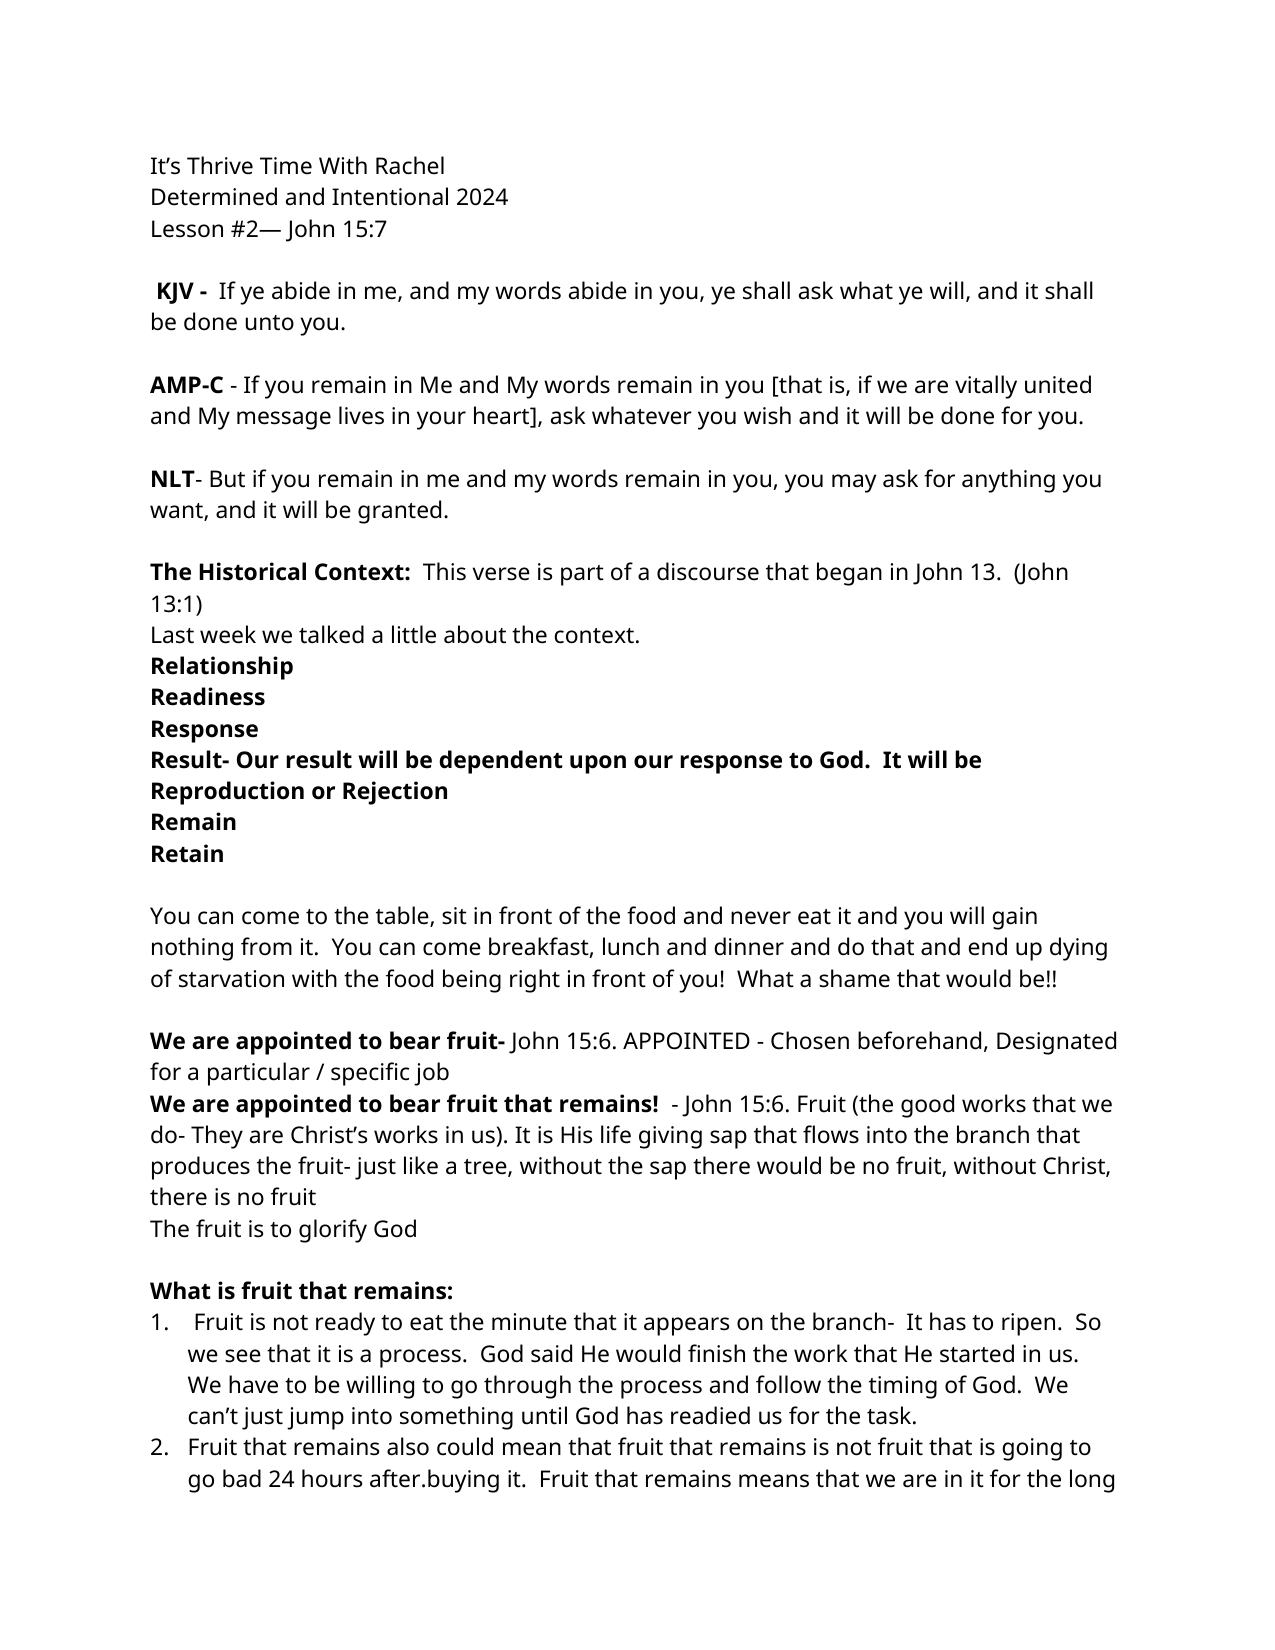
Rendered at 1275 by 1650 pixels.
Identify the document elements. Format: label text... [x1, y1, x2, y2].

text What is fruit that remains: [150, 1275, 1125, 1306]
text We are appointed to bear fruit- John 15:6. APPOINTED - Chosen beforehand, Designated for a particular / specific job [150, 1025, 1125, 1087]
text The Historical Context: This verse is part of a discourse that began in John 13. (John 13:1) [150, 556, 1125, 619]
text We are appointed to bear fruit that remains! - John 15:6. Fruit (the good works that we do- They are Christ’s works in us). It is His life giving sap that flows into the branch that produces the fruit- just like a tree, without the sap there would be no fruit, without Christ, there is no fruit [150, 1087, 1125, 1212]
text Last week we talked a little about the context. [150, 619, 1125, 650]
text The fruit is to glorify God [150, 1212, 1125, 1244]
text Readiness [150, 681, 1125, 712]
text Reproduction or Rejection [150, 775, 1125, 806]
text Retain [150, 837, 1125, 869]
text Response [150, 712, 1125, 744]
text KJV - If ye abide in me, and my words abide in you, ye shall ask what ye will, and it shall be done unto you. [150, 275, 1125, 337]
text NLT- But if you remain in me and my words remain in you, you may ask for anything you want, and it will be granted. [150, 462, 1125, 525]
text You can come to the table, sit in front of the food and never eat it and you will gain nothing from it. You can come breakfast, lunch and dinner and do that and end up dying of starvation with the food being right in front of you! What a shame that would be!! [150, 900, 1125, 994]
text Relationship [150, 650, 1125, 681]
text Result- Our result will be dependent upon our response to God. It will be [150, 744, 1125, 775]
list Fruit is not ready to eat the minute that it appears on the branch- It has to ripen. So we see that it is a process. God said He would finish the work that He started in us. We have to be willing to go through the process and follow the timing of God. We can’t just jump into something until God has readied us for the task. [150, 1306, 1125, 1431]
text AMP-C - If you remain in Me and My words remain in you [that is, if we are vitally united and My message lives in your heart], ask whatever you wish and it will be done for you. [150, 369, 1125, 431]
text It’s Thrive Time With Rachel [150, 150, 1125, 181]
text Determined and Intentional 2024 [150, 181, 1125, 212]
text Remain [150, 806, 1125, 837]
text Lesson #2— John 15:7 [150, 212, 1125, 244]
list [150, 1431, 1125, 1494]
